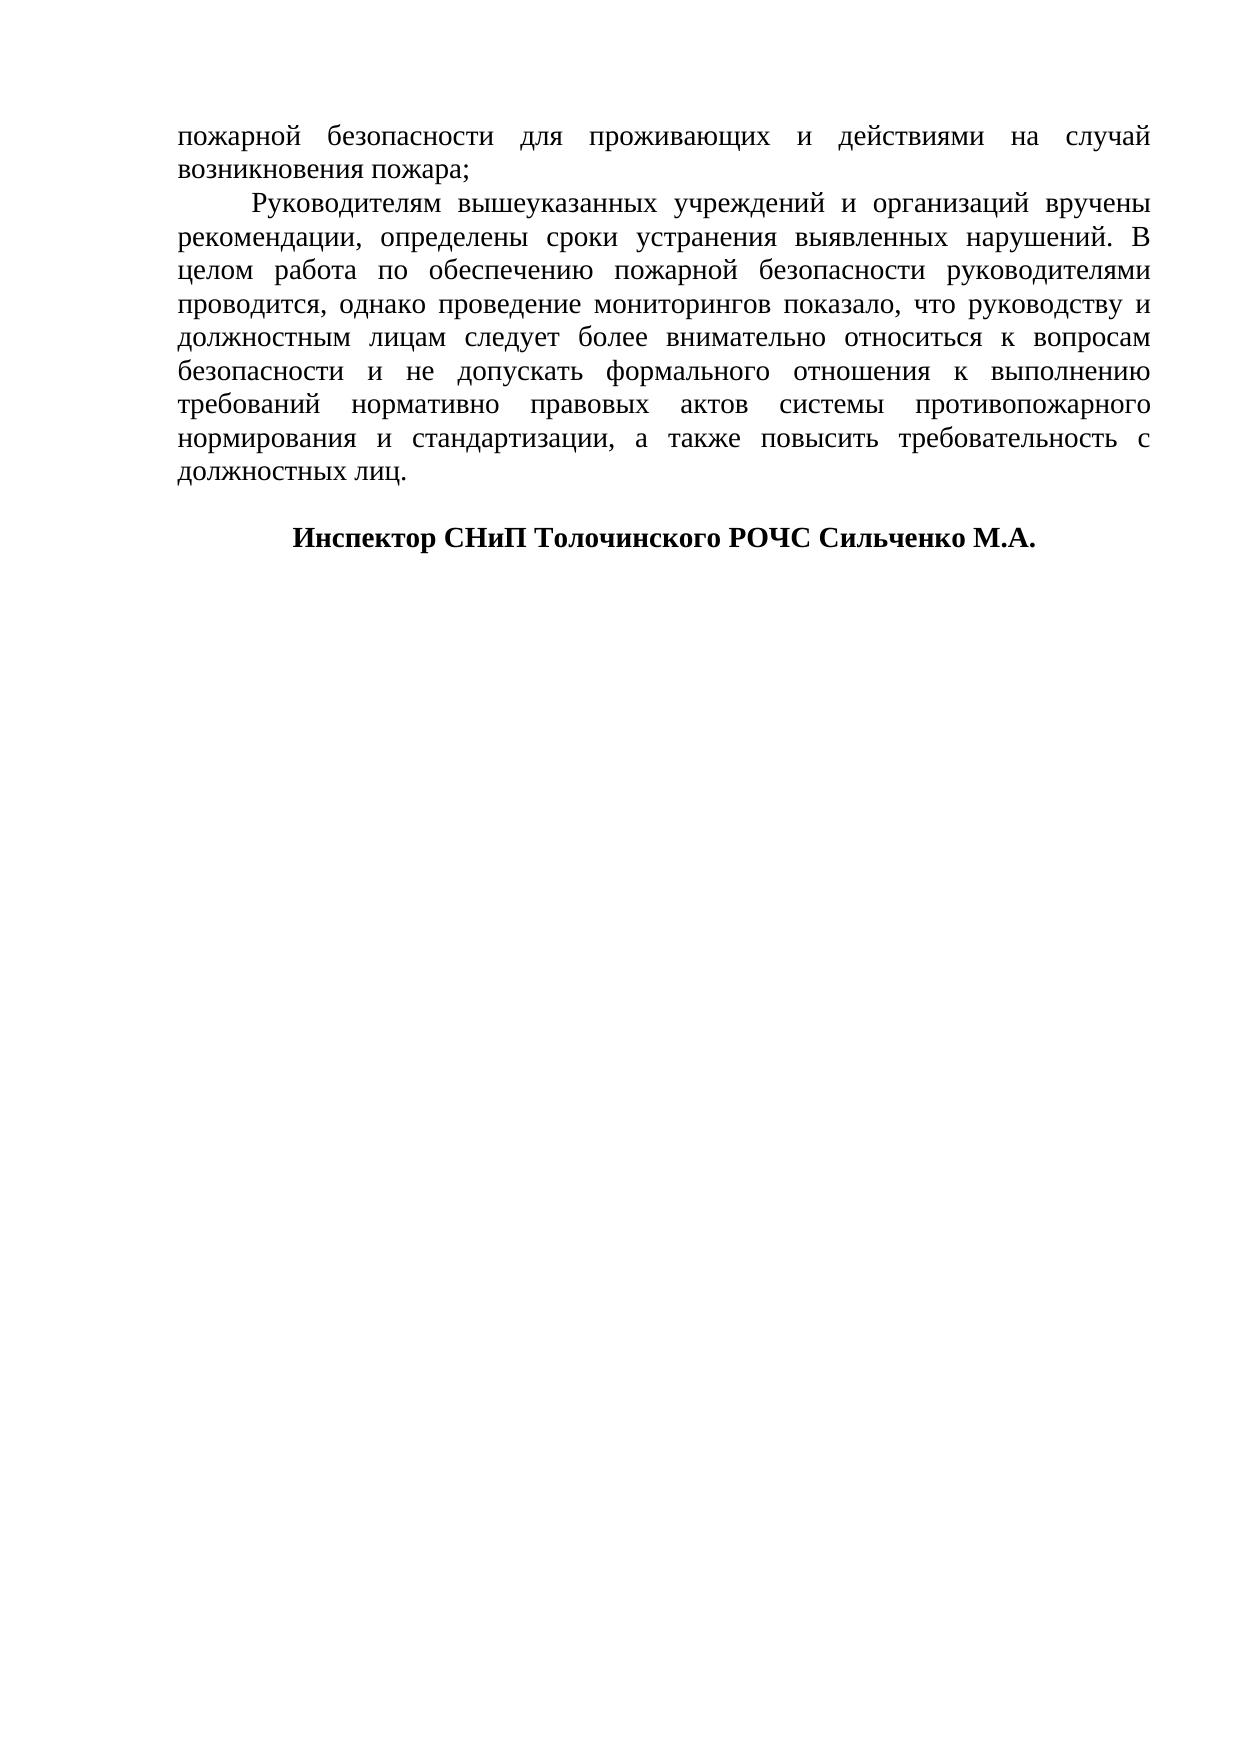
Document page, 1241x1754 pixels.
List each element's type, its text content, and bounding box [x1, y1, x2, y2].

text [177, 118, 1152, 185]
text Руководителям вышеуказанных учреждений и организаций вручены рекомендации, определены сроки устранения выявленных нарушений. В целом работа по обеспечению пожарной безопасности руководителями проводится, однако проведение мониторингов показало, что руководству и должностным лицам следует более внимательно относиться к вопросам безопасности и не допускать формального отношения к выполнению требований нормативно правовых актов системы противопожарного нормирования и стандартизации, а также повысить требовательность с должностных лиц. [177, 185, 1152, 487]
text Инспектор СНиП Толочинского РОЧС Сильченко М.А. [177, 521, 1152, 554]
